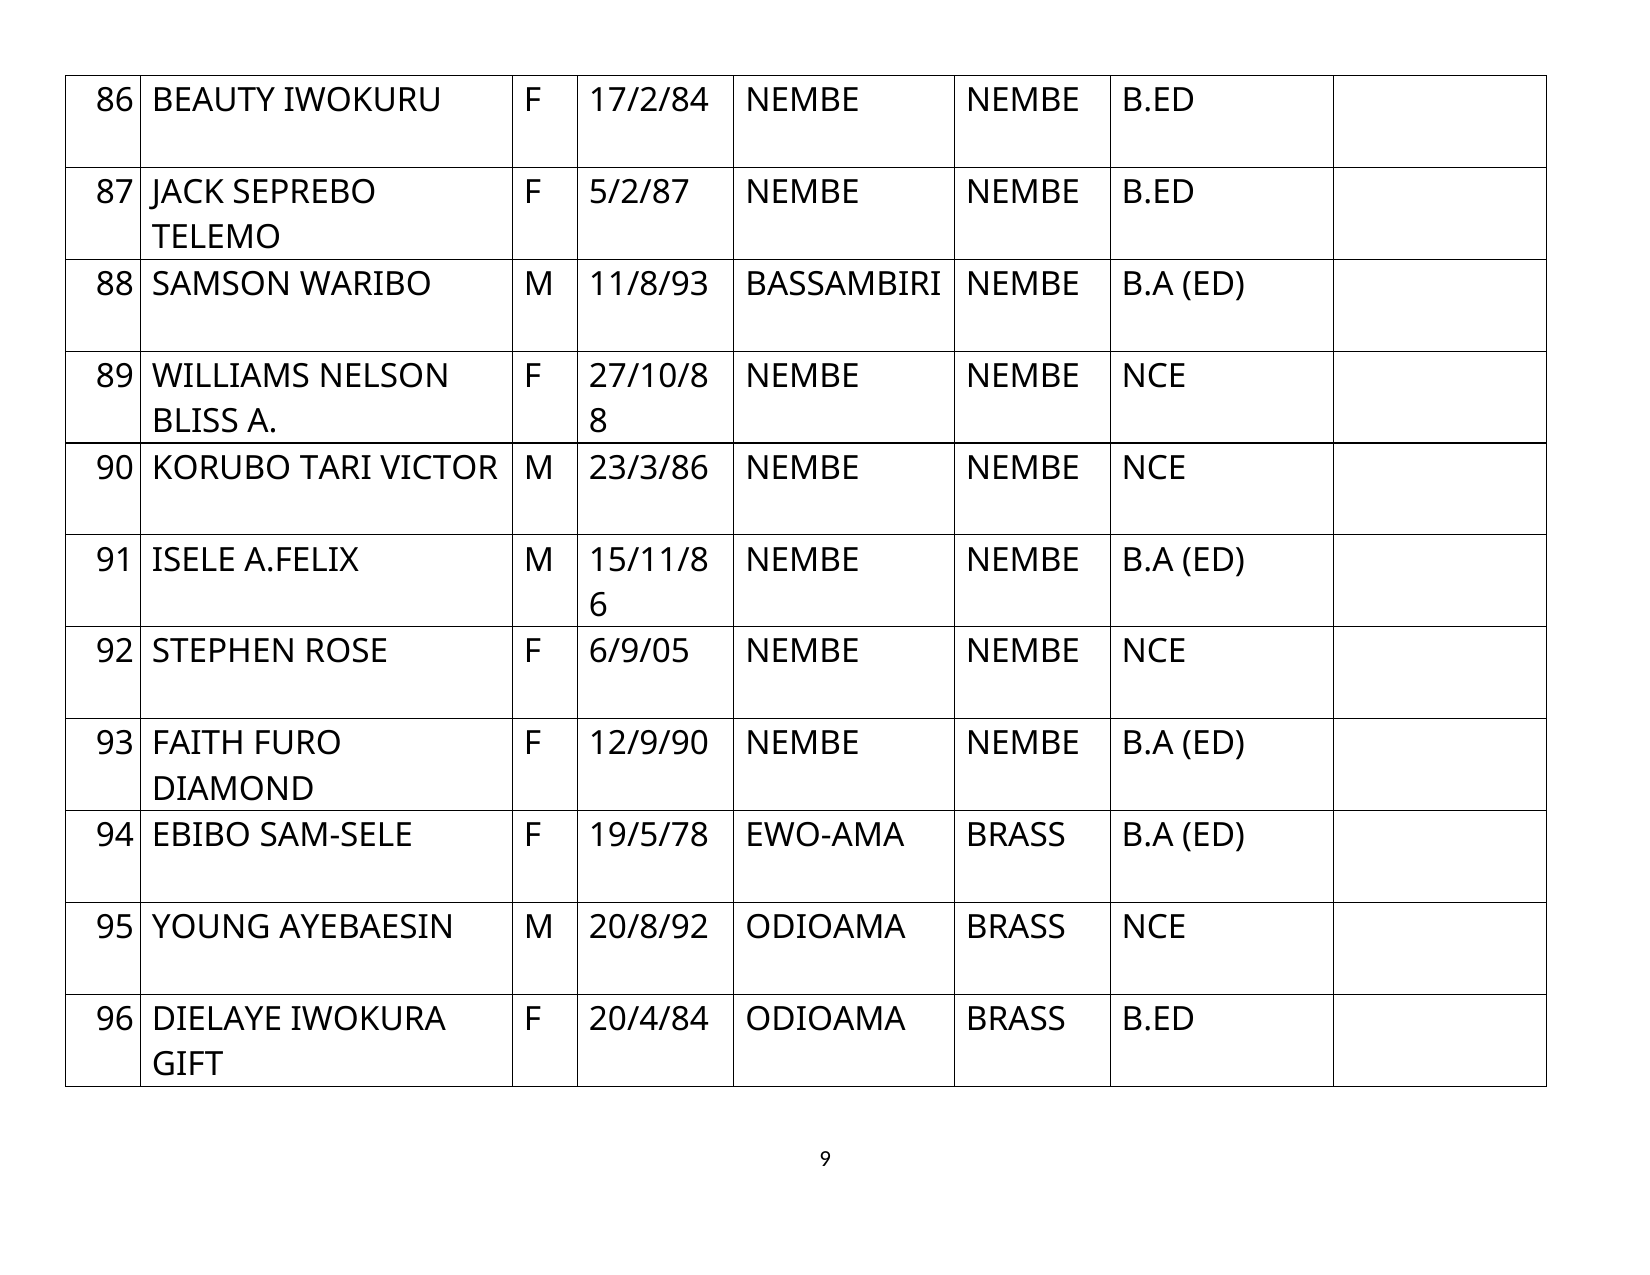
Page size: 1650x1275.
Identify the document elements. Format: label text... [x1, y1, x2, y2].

table_cell FAITH FURO DIAMOND [141, 719, 512, 810]
table_cell NEMBE [734, 76, 954, 167]
table_cell NEMBE [955, 444, 1110, 534]
table_cell [1334, 811, 1546, 902]
table_cell NEMBE [734, 535, 954, 626]
table_cell [66, 719, 140, 810]
table_cell 23/3/86 [578, 444, 733, 534]
table_cell EWO-AMA [734, 811, 954, 902]
table_cell [1334, 76, 1546, 167]
table_cell ODIOAMA [734, 903, 954, 994]
table_cell 12/9/90 [578, 719, 733, 810]
table_cell 19/5/78 [578, 811, 733, 902]
table_cell [66, 444, 140, 534]
table_cell NEMBE [734, 168, 954, 259]
table_cell F [513, 719, 577, 810]
table_cell [1334, 260, 1546, 351]
table_cell NCE [1111, 352, 1333, 442]
table_cell 11/8/93 [578, 260, 733, 351]
table_cell [66, 627, 140, 718]
table_cell M [513, 903, 577, 994]
table_cell WILLIAMS NELSON BLISS A. [141, 352, 512, 442]
table_cell B.A (ED) [1111, 260, 1333, 351]
table_cell M [513, 444, 577, 534]
table_cell [66, 260, 140, 351]
table_cell [1334, 352, 1546, 442]
table_cell [1334, 995, 1546, 1086]
table_cell [1334, 535, 1546, 626]
table_cell STEPHEN ROSE [141, 627, 512, 718]
table_cell B.ED [1111, 995, 1333, 1086]
table_cell [1334, 719, 1546, 810]
table_cell NEMBE [955, 535, 1110, 626]
table_cell BRASS [955, 811, 1110, 902]
table_cell [1334, 627, 1546, 718]
table_cell [66, 168, 140, 259]
table_cell NEMBE [955, 352, 1110, 442]
table_cell F [513, 811, 577, 902]
table_cell [1334, 444, 1546, 534]
table_cell F [513, 168, 577, 259]
table_cell 15/11/86 [578, 535, 733, 626]
table_cell B.ED [1111, 168, 1333, 259]
table_cell BRASS [955, 995, 1110, 1086]
table_cell F [513, 995, 577, 1086]
table_cell [66, 352, 140, 442]
table_cell 20/8/92 [578, 903, 733, 994]
table_cell F [513, 76, 577, 167]
table_cell F [513, 352, 577, 442]
table_cell 6/9/05 [578, 627, 733, 718]
table_cell BRASS [955, 903, 1110, 994]
table_cell DIELAYE IWOKURA GIFT [141, 995, 512, 1086]
table_cell NEMBE [734, 352, 954, 442]
table_cell [66, 76, 140, 167]
table_cell EBIBO SAM-SELE [141, 811, 512, 902]
table_cell 20/4/84 [578, 995, 733, 1086]
table_cell [66, 535, 140, 626]
table_cell M [513, 260, 577, 351]
table_cell NEMBE [734, 719, 954, 810]
table_cell NCE [1111, 627, 1333, 718]
table_cell B.ED [1111, 76, 1333, 167]
table_cell F [513, 627, 577, 718]
table_cell B.A (ED) [1111, 811, 1333, 902]
table_cell ISELE A.FELIX [141, 535, 512, 626]
table_cell BASSAMBIRI [734, 260, 954, 351]
table_cell 17/2/84 [578, 76, 733, 167]
table_cell NEMBE [955, 260, 1110, 351]
table_cell [66, 995, 140, 1086]
table_cell [66, 903, 140, 994]
table_cell M [513, 535, 577, 626]
table_cell SAMSON WARIBO [141, 260, 512, 351]
table_cell ODIOAMA [734, 995, 954, 1086]
table_cell YOUNG AYEBAESIN [141, 903, 512, 994]
table_cell NEMBE [955, 627, 1110, 718]
table_cell JACK SEPREBO TELEMO [141, 168, 512, 259]
table_cell BEAUTY IWOKURU [141, 76, 512, 167]
table_cell NEMBE [955, 168, 1110, 259]
table_cell [1334, 168, 1546, 259]
table_cell KORUBO TARI VICTOR [141, 444, 512, 534]
table_cell NEMBE [734, 444, 954, 534]
table_cell NCE [1111, 444, 1333, 534]
table_cell NEMBE [955, 719, 1110, 810]
table_cell [66, 811, 140, 902]
table_cell NEMBE [955, 76, 1110, 167]
table_cell B.A (ED) [1111, 719, 1333, 810]
table_cell 27/10/88 [578, 352, 733, 442]
table_cell NCE [1111, 903, 1333, 994]
table_cell [1334, 903, 1546, 994]
table_cell NEMBE [734, 627, 954, 718]
table_cell 5/2/87 [578, 168, 733, 259]
table_cell B.A (ED) [1111, 535, 1333, 626]
